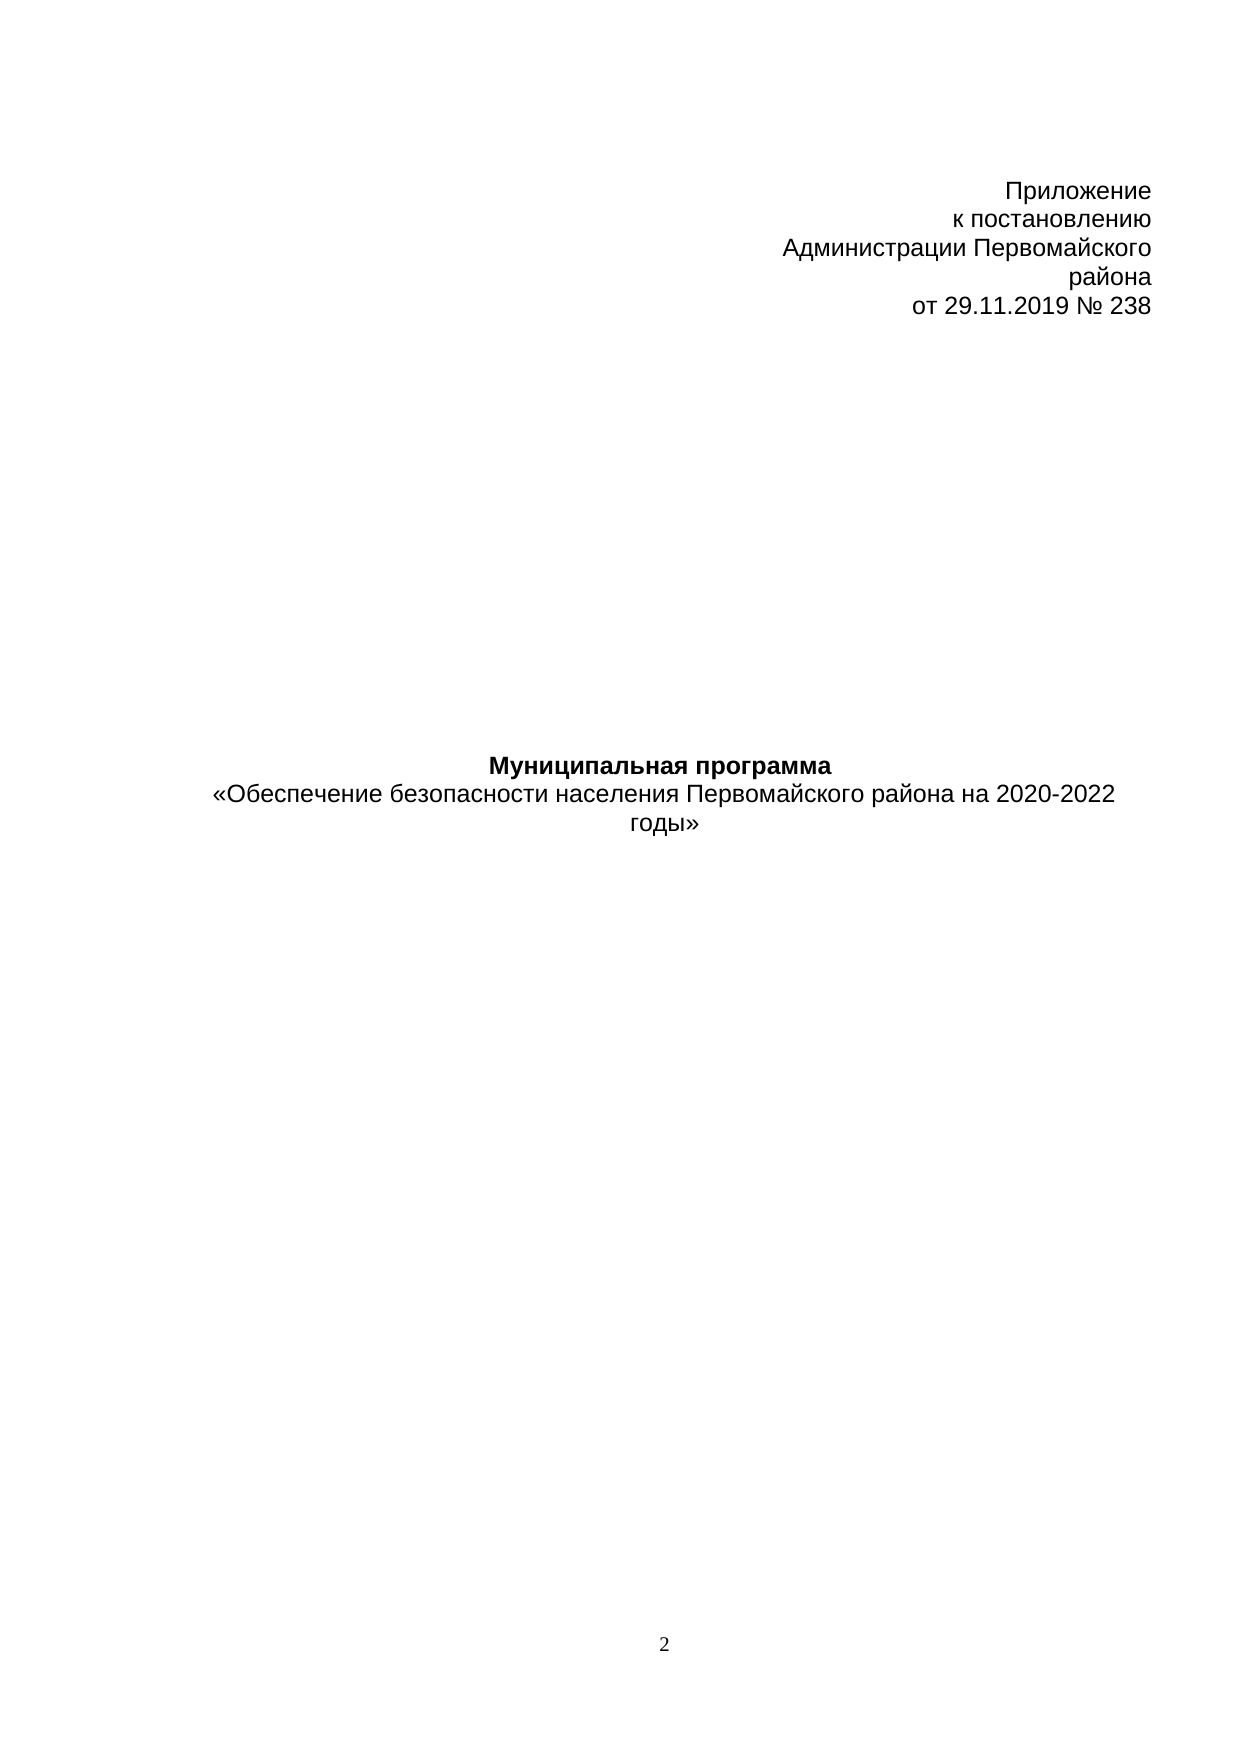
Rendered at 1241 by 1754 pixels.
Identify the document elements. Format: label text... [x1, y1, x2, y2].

text от 29.11.2019 № 238 [841, 291, 1152, 319]
text Администрации Первомайского [177, 233, 1152, 262]
text «Обеспечение безопасности населения Первомайского района на 2020-2022 годы» [177, 779, 1152, 837]
text района [841, 262, 1152, 291]
text Приложение [693, 176, 1152, 204]
text к постановлению [620, 204, 1152, 233]
text Муниципальная программа [177, 751, 1143, 779]
